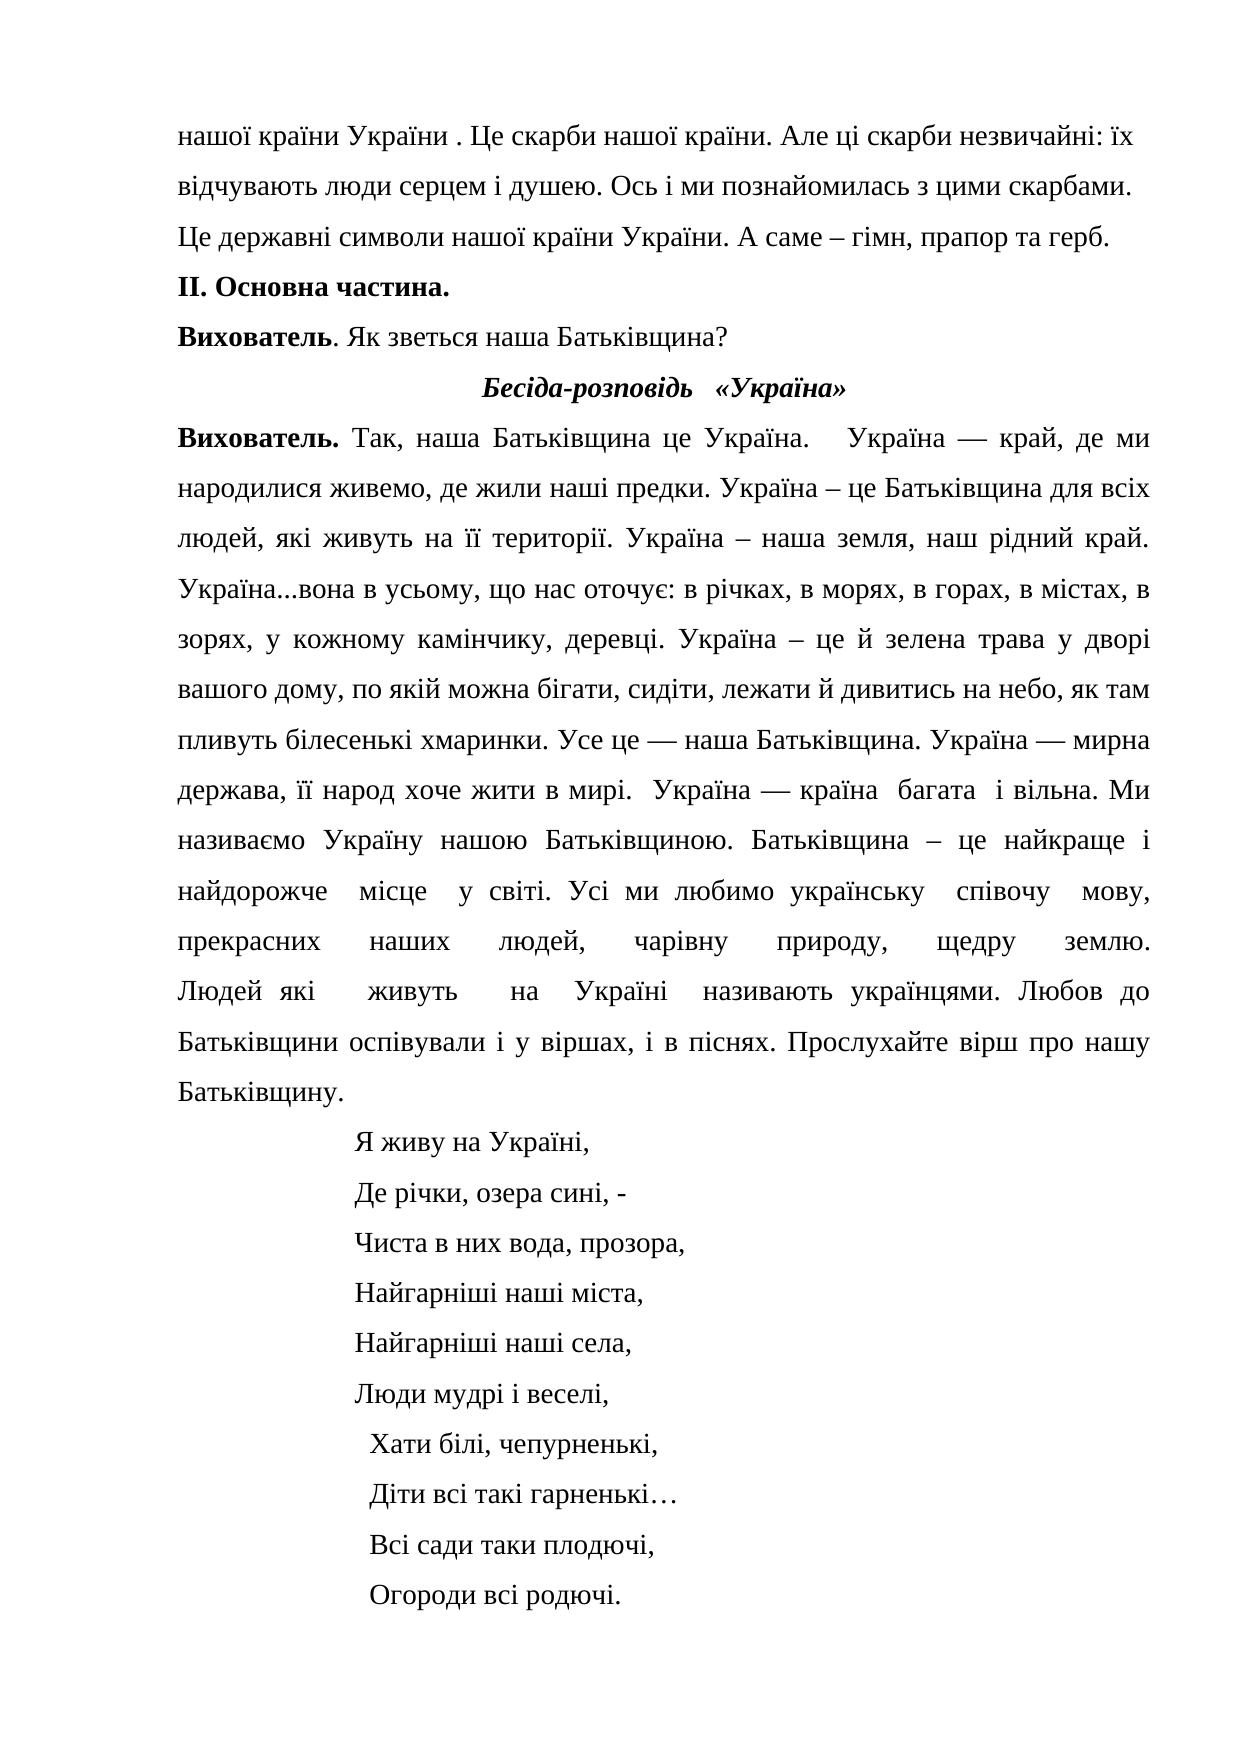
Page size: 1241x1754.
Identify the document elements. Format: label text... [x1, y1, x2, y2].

text Люди мудрі і веселі, [281, 1376, 1152, 1409]
text Діти всі такі гарненькі… [369, 1477, 1152, 1510]
text Бесіда-розповідь «Україна» [177, 370, 1152, 403]
text Я живу на Україні, [354, 1124, 1152, 1158]
text Всі сади таки плодючі, [369, 1527, 1152, 1560]
text Де річки, озера сині, - [354, 1175, 1152, 1208]
text Найгарніші наші села, [354, 1326, 1152, 1359]
text Найгарніші наші міста, [354, 1275, 1152, 1309]
text Хати білі, чепурненькі, [369, 1426, 1152, 1460]
text Огороди всі родючі. [369, 1577, 1152, 1611]
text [177, 118, 1152, 353]
text Чиста в них вода, прозора, [354, 1225, 1152, 1258]
text Вихователь. Так, наша Батьківщина це Україна. Україна — край, де ми народилися живемо, де жили наші предки. Україна – це Батьківщина для всіх людей, які живуть на її території. Україна – наша земля, наш рідний край. Україна...вона в усьому, що нас оточує: в річках, в морях, в горах, в містах, в зорях, у кожному камінчику, деревці. Україна – це й зелена трава у дворі вашого дому, по якій можна бігати, сидіти, лежати й дивитись на небо, як там пливуть білесенькі хмаринки. Усе це — наша Батьківщина. Україна — мирна держава, її народ хоче жити в мирі. Україна — країна багата і вільна. Ми називаємо Україну нашою Батьківщиною. Батьківщина – це найкраще і найдорожче місце у світі. Усі ми любимо українську співочу мову, прекрасних наших людей, чарівну природу, щедру землю. Людей які живуть на Україні називають українцями. Любов до Батьківщини оспівували і у віршах, і в піснях. Прослухайте вірш про нашу Батьківщину. [177, 420, 1152, 1108]
